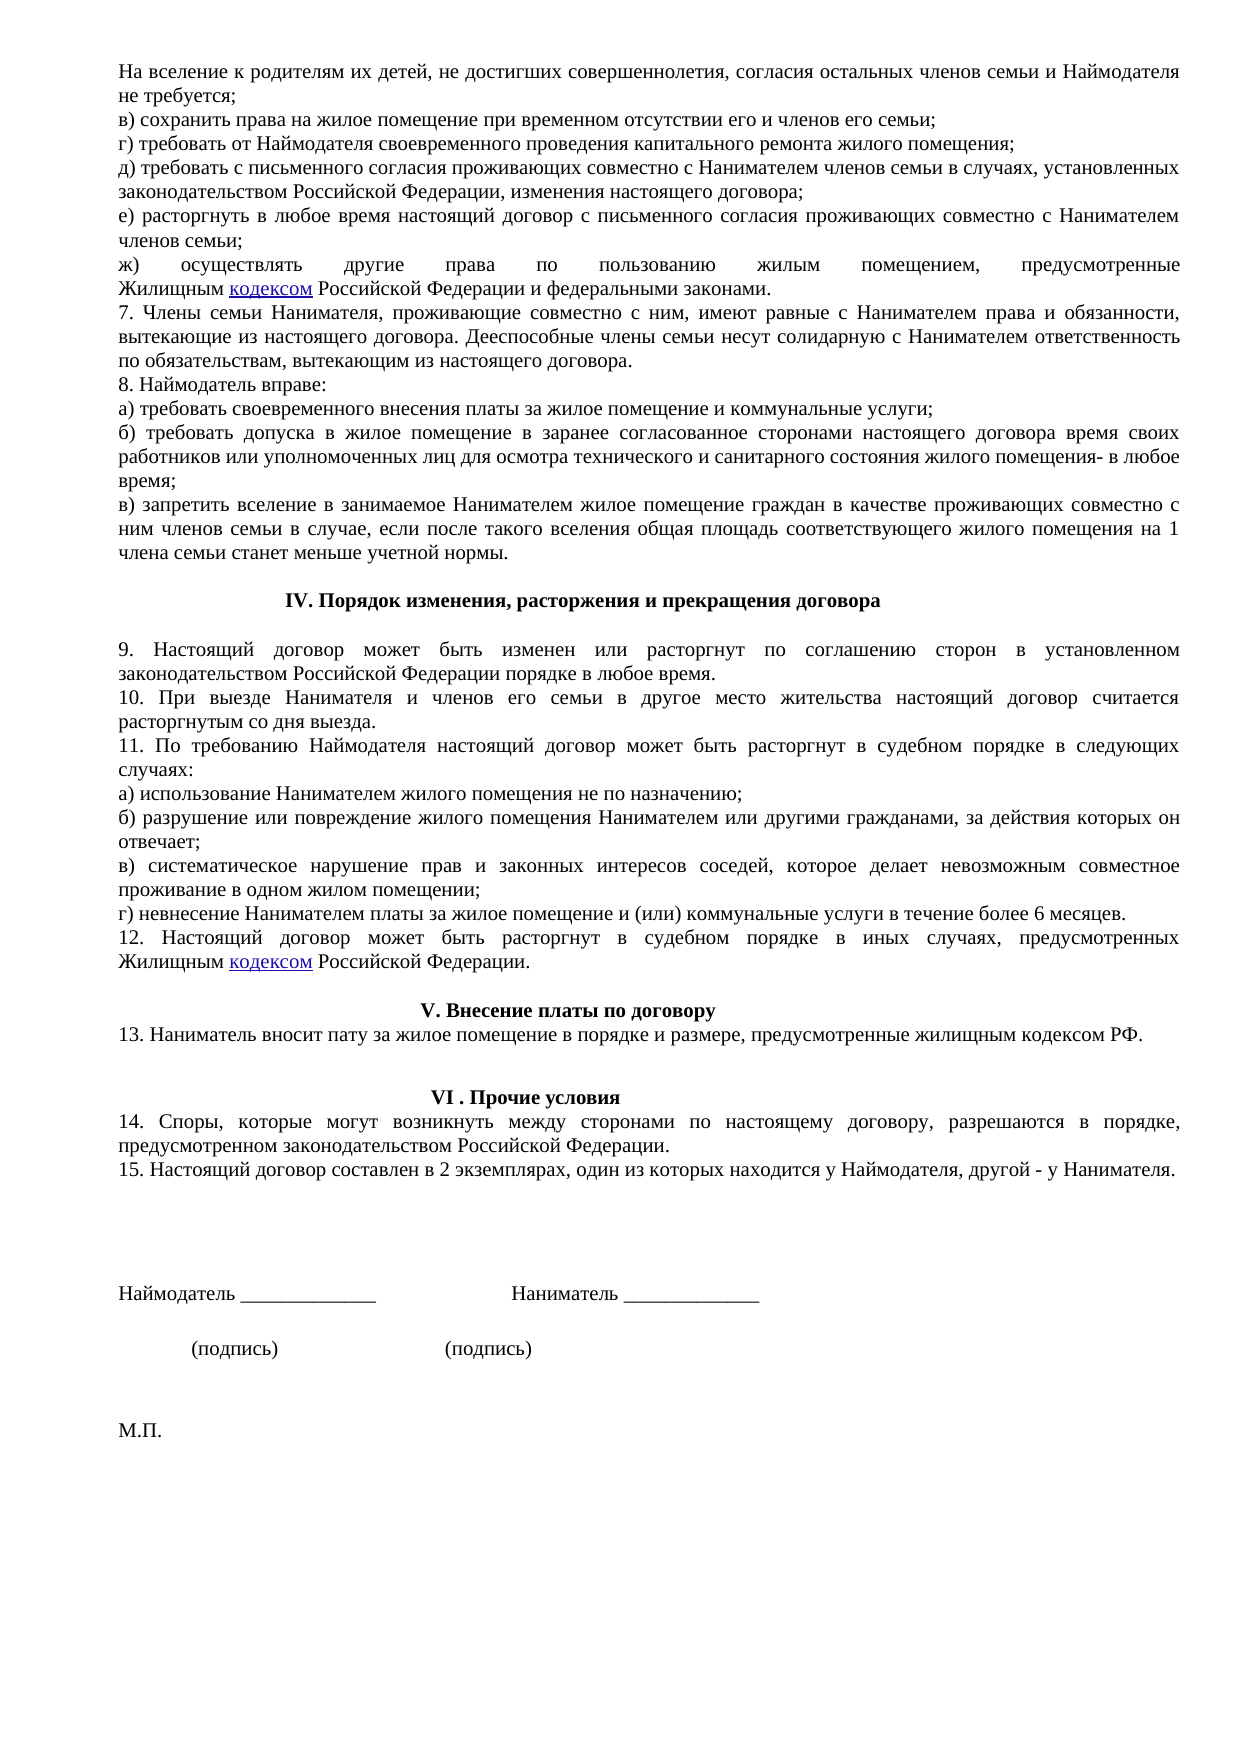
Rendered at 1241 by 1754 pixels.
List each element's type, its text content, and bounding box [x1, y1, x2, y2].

text V. Внесение платы по договору [118, 997, 1181, 1022]
text (подпись) (подпись) [118, 1332, 1181, 1360]
text 15. Настоящий договор составлен в 2 экземплярах, один из которых находится у Наймодателя, другой - у Нанимателя. [118, 1157, 1181, 1181]
text д) требовать с письменного согласия проживающих совместно с Нанимателем членов семьи в случаях, установленных законодательством Российской Федерации, изменения настоящего договора; [118, 155, 1181, 203]
text 8. Наймодатель вправе: [118, 372, 1181, 396]
text Наймодатель _____________ Наниматель _____________ [118, 1277, 1181, 1305]
text г) требовать от Наймодателя своевременного проведения капитального ремонта жилого помещения; [118, 131, 1181, 155]
text М.П. [118, 1414, 1181, 1442]
text 14. Споры, которые могут возникнуть между сторонами по настоящему договору, разрешаются в порядке, предусмотренном законодательством Российской Федерации. [118, 1109, 1181, 1157]
text а) требовать своевременного внесения платы за жилое помещение и коммунальные услуги; [118, 396, 1181, 420]
text б) разрушение или повреждение жилого помещения Нанимателем или другими гражданами, за действия которых он отвечает; [118, 805, 1181, 853]
text в) сохранить права на жилое помещение при временном отсутствии его и членов его семьи; [118, 107, 1181, 131]
text VI . Прочие условия [118, 1066, 1181, 1109]
text 9. Настоящий договор может быть изменен или расторгнут по соглашению сторон в установленном законодательством Российской Федерации порядке в любое время. [118, 637, 1181, 685]
text г) невнесение Нанимателем платы за жилое помещение и (или) коммунальные услуги в течение более 6 месяцев. [118, 901, 1181, 925]
text в) запретить вселение в занимаемое Нанимателем жилое помещение граждан в качестве проживающих совместно с ним членов семьи в случае, если после такого вселения общая площадь соответствующего жилого помещения на 1 члена семьи станет меньше учетной нормы. [118, 492, 1181, 564]
text е) расторгнуть в любое время настоящий договор с письменного согласия проживающих совместно с Нанимателем членов семьи; [118, 203, 1181, 252]
text IV. Порядок изменения, расторжения и прекращения договора [118, 588, 1181, 612]
text ж) осуществлять другие права по пользованию жилым помещением, предусмотренные Жилищным кодексом Российской Федерации и федеральными законами. [118, 252, 1181, 300]
text а) использование Нанимателем жилого помещения не по назначению; [118, 781, 1181, 805]
text 13. Наниматель вносит пату за жилое помещение в порядке и размере, предусмотренные жилищным кодексом РФ. [118, 1022, 1181, 1046]
text 12. Настоящий договор может быть расторгнут в судебном порядке в иных случаях, предусмотренных Жилищным кодексом Российской Федерации. [118, 925, 1181, 973]
text б) требовать допуска в жилое помещение в заранее согласованное сторонами настоящего договора время своих работников или уполномоченных лиц для осмотра технического и санитарного состояния жилого помещения- в любое время; [118, 420, 1181, 492]
text 7. Члены семьи Нанимателя, проживающие совместно с ним, имеют равные с Нанимателем права и обязанности, вытекающие из настоящего договора. Дееспособные члены семьи несут солидарную с Нанимателем ответственность по обязательствам, вытекающим из настоящего договора. [118, 300, 1181, 372]
text 10. При выезде Нанимателя и членов его семьи в другое место жительства настоящий договор считается расторгнутым со дня выезда. [118, 685, 1181, 733]
text 11. По требованию Наймодателя настоящий договор может быть расторгнут в судебном порядке в следующих случаях: [118, 733, 1181, 781]
text На вселение к родителям их детей, не достигших совершеннолетия, согласия остальных членов семьи и Наймодателя не требуется; [118, 59, 1181, 107]
text в) систематическое нарушение прав и законных интересов соседей, которое делает невозможным совместное проживание в одном жилом помещении; [118, 853, 1181, 901]
